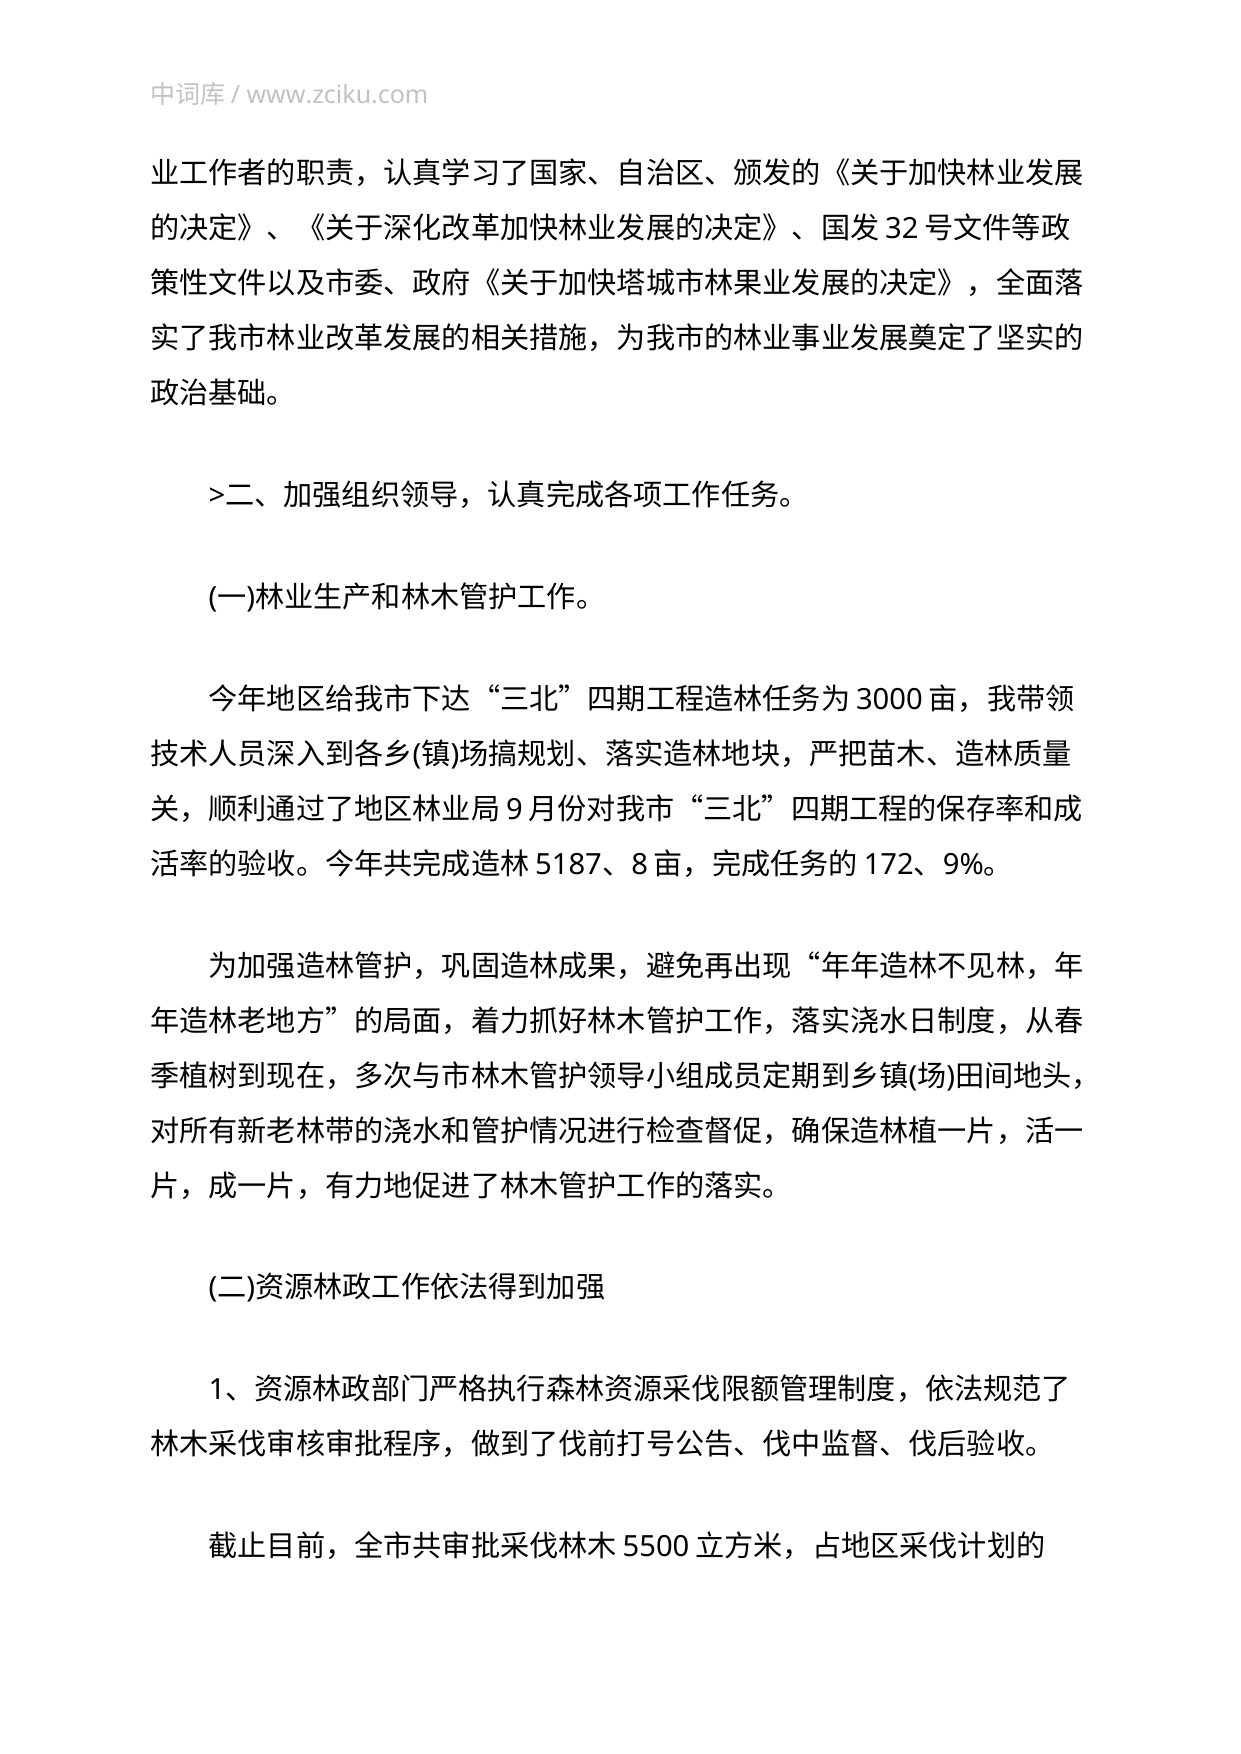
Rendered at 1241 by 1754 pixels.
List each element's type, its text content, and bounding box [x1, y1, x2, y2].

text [150, 150, 1090, 412]
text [150, 1523, 1090, 1565]
text 为加强造林管护，巩固造林成果，避免再出现“年年造林不见林，年年造林老地方”的局面，着力抓好林木管护工作，落实浇水日制度，从春季植树到现在，多次与市林木管护领导小组成员定期到乡镇(场)田间地头，对所有新老林带的浇水和管护情况进行检查督促，确保造林植一片，活一片，成一片，有力地促进了林木管护工作的落实。 [150, 942, 1090, 1204]
text 1、资源林政部门严格执行森林资源采伐限额管理制度，依法规范了林木采伐审核审批程序，做到了伐前打号公告、伐中监督、伐后验收。 [150, 1366, 1090, 1463]
text 今年地区给我市下达“三北”四期工程造林任务为3000亩，我带领技术人员深入到各乡(镇)场搞规划、落实造林地块，严把苗木、造林质量关，顺利通过了地区林业局9月份对我市“三北”四期工程的保存率和成活率的验收。今年共完成造林5187、8亩，完成任务的172、9%。 [150, 675, 1090, 883]
text (二)资源林政工作依法得到加强 [150, 1264, 1090, 1306]
text >二、加强组织领导，认真完成各项工作任务。 [150, 471, 1090, 514]
text (一)林业生产和林木管护工作。 [150, 573, 1090, 616]
